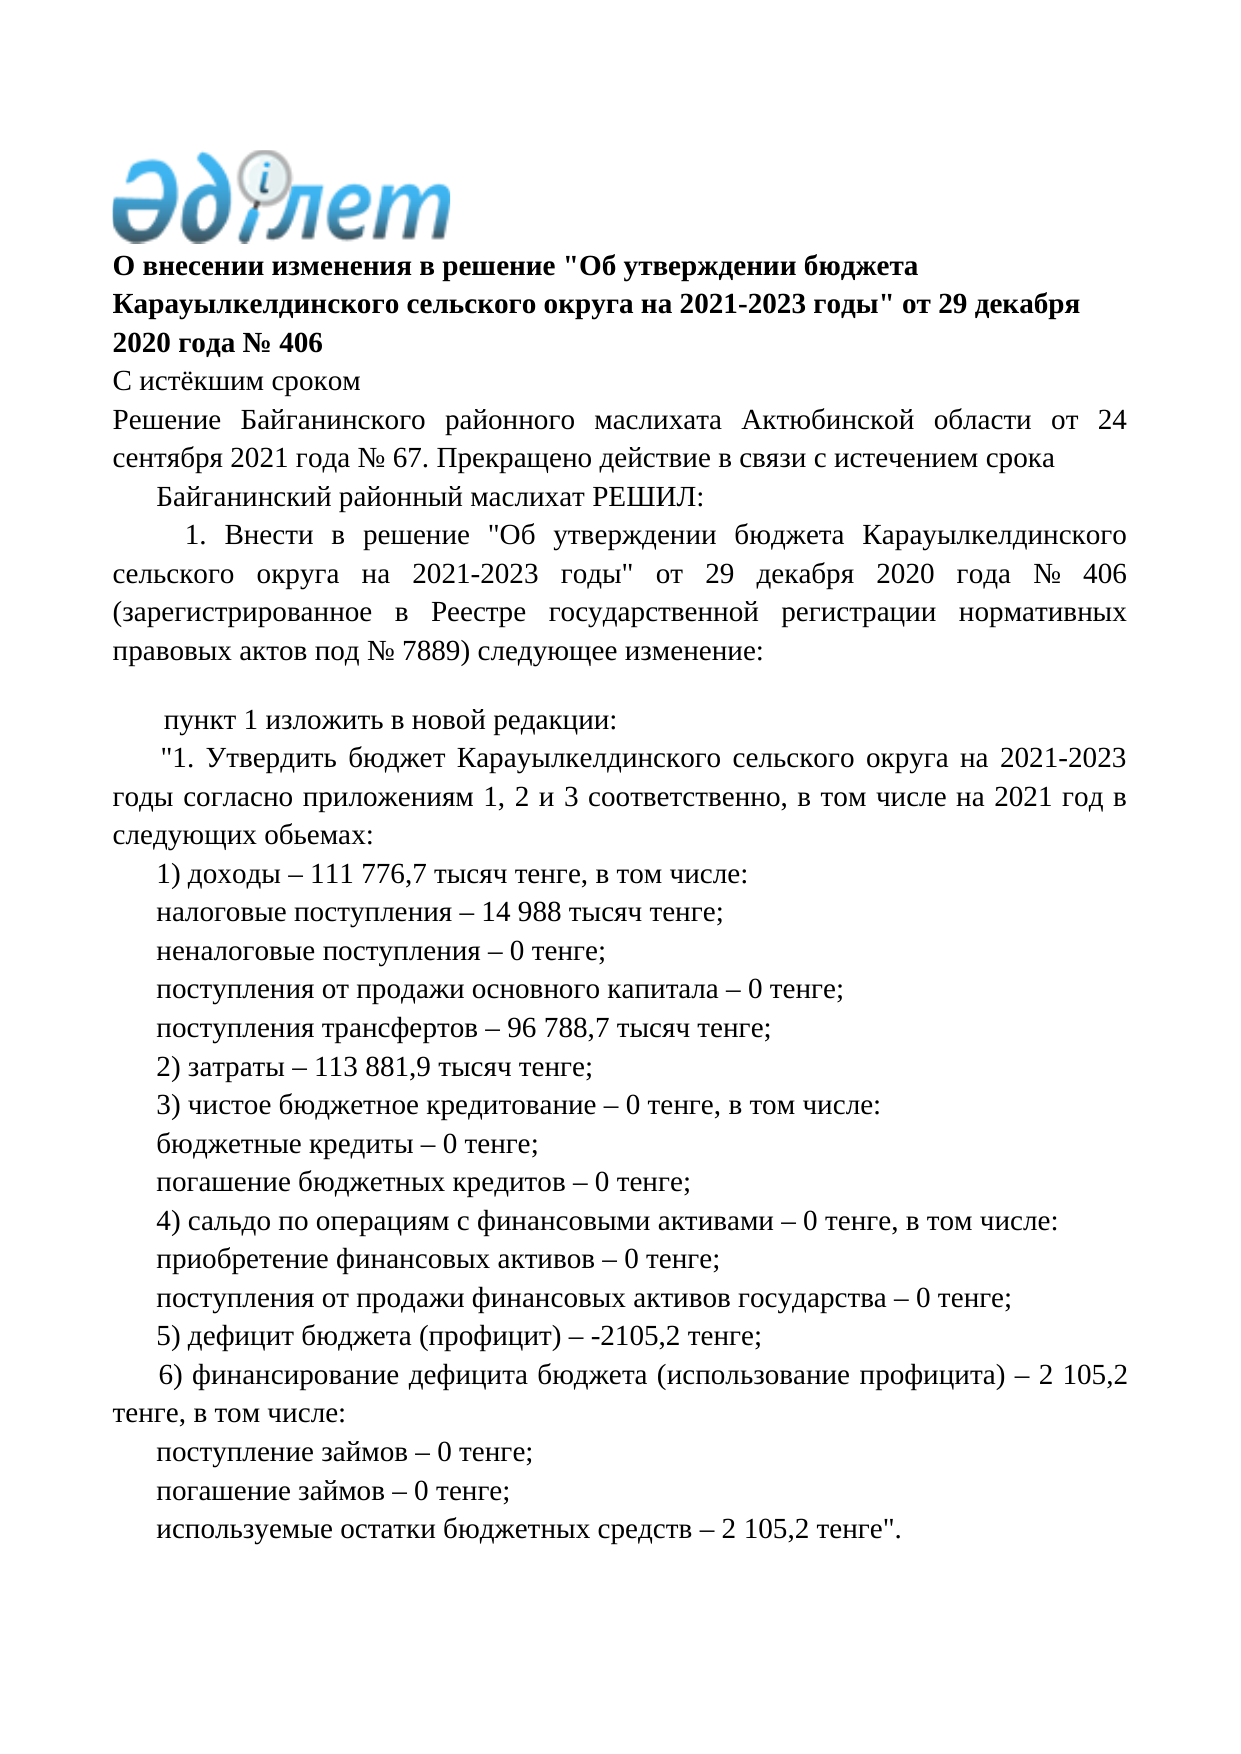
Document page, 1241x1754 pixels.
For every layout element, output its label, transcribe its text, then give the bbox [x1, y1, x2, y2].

text используемые остатки бюджетных средств – 2 105,2 тенге". [112, 1511, 1128, 1545]
text поступления трансфертов – 96 788,7 тысяч тенге; [112, 1010, 1128, 1044]
text поступление займов – 0 тенге; [112, 1434, 1128, 1468]
text "1. Утвердить бюджет Карауылкелдинского сельского округа на 2021-2023 годы согласно приложениям 1, 2 и 3 соответственно, в том числе на 2021 год в следующих обьемах: [112, 740, 1128, 851]
text Решение Байганинского районного маслихата Актюбинской области от 24 сентября 2021 года № 67. Прекращено действие в связи с истечением срока [112, 402, 1128, 474]
text 2) затраты – 113 881,9 тысяч тенге; [112, 1049, 1128, 1082]
text поступления от продажи финансовых активов государства – 0 тенге; [112, 1280, 1128, 1313]
text 6) финансирование дефицита бюджета (использование профицита) – 2 105,2 тенге, в том числе: [112, 1357, 1128, 1429]
text 1. Внести в решение "Об утверждении бюджета Карауылкелдинского сельского округа на 2021-2023 годы" от 29 декабря 2020 года № 406 (зарегистрированное в Реестре государственной регистрации нормативных правовых актов под № 7889) следующее изменение: [112, 517, 1128, 667]
text приобретение финансовых активов – 0 тенге; [112, 1241, 1128, 1275]
text бюджетные кредиты – 0 тенге; [112, 1126, 1128, 1159]
text 4) сальдо по операциям с финансовыми активами – 0 тенге, в том числе: [112, 1203, 1128, 1236]
text пункт 1 изложить в новой редакции: [112, 702, 1128, 735]
text С истёкшим сроком [112, 363, 1128, 397]
text Байганинский районный маслихат РЕШИЛ: [112, 479, 1128, 512]
picture [112, 150, 451, 244]
text погашение займов – 0 тенге; [112, 1473, 1128, 1506]
text 1) доходы – 111 776,7 тысяч тенге, в том числе: [112, 856, 1128, 889]
text поступления от продажи основного капитала – 0 тенге; [112, 972, 1128, 1005]
text погашение бюджетных кредитов – 0 тенге; [112, 1164, 1128, 1198]
text 3) чистое бюджетное кредитование – 0 тенге, в том числе: [112, 1087, 1128, 1121]
text 5) дефицит бюджета (профицит) – -2105,2 тенге; [112, 1318, 1128, 1352]
text неналоговые поступления – 0 тенге; [112, 933, 1128, 967]
text О внесении изменения в решение "Об утверждении бюджета Карауылкелдинского сельского округа на 2021-2023 годы" от 29 декабря 2020 года № 406 [112, 248, 1128, 358]
text налоговые поступления – 14 988 тысяч тенге; [112, 894, 1128, 928]
